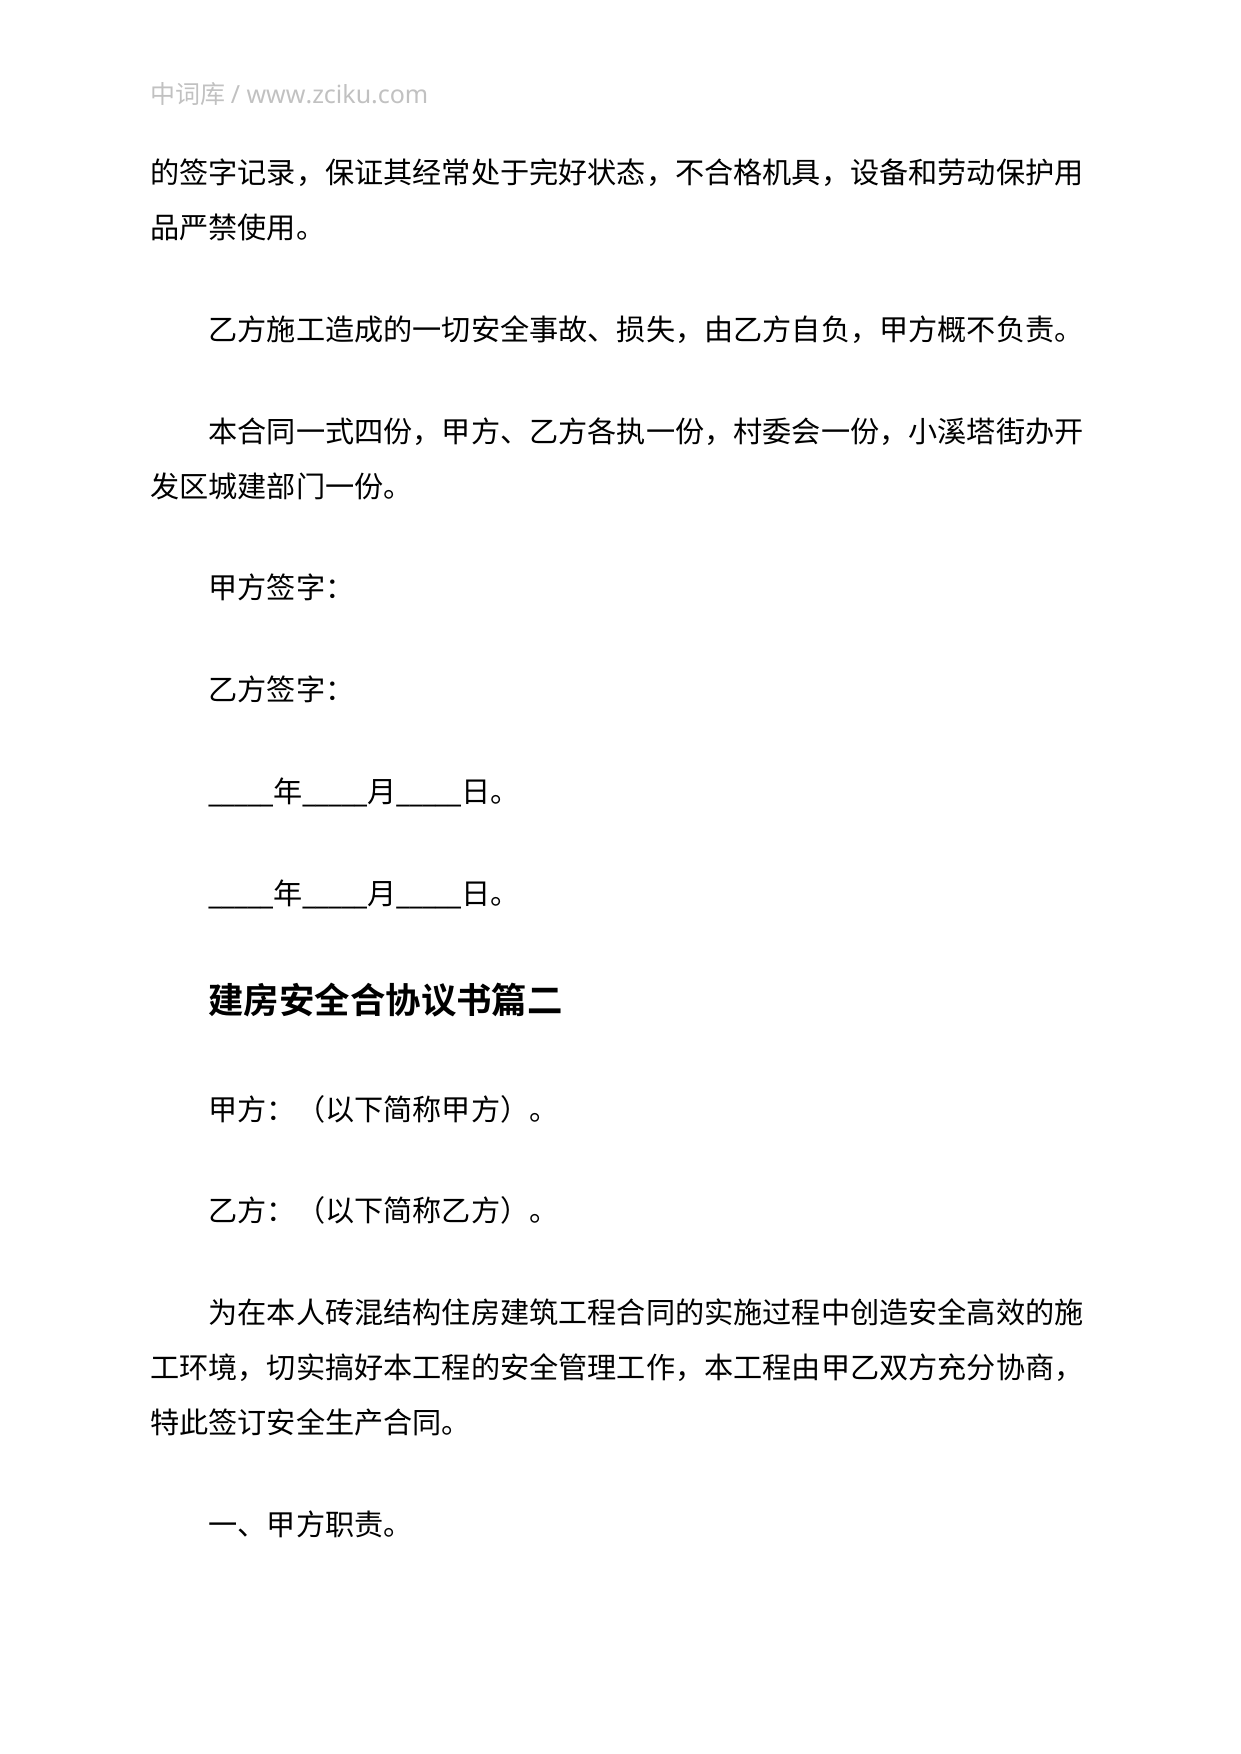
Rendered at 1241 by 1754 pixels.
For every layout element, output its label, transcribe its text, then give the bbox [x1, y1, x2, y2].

text _____年_____月_____日。 [150, 871, 1090, 913]
text _____年_____月_____日。 [150, 769, 1090, 811]
text 乙方：（以下简称乙方）。 [150, 1188, 1090, 1230]
text 甲方签字： [150, 565, 1090, 607]
text 一、甲方职责。 [150, 1501, 1090, 1543]
text 乙方施工造成的一切安全事故、损失，由乙方自负，甲方概不负责。 [150, 307, 1090, 349]
text 乙方签字： [150, 667, 1090, 709]
text 本合同一式四份，甲方、乙方各执一份，村委会一份，小溪塔街办开发区城建部门一份。 [150, 408, 1090, 506]
text 建房安全合协议书篇二 [150, 973, 1090, 1024]
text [150, 150, 1090, 247]
text 甲方：（以下简称甲方）。 [150, 1086, 1090, 1128]
text 为在本人砖混结构住房建筑工程合同的实施过程中创造安全高效的施工环境，切实搞好本工程的安全管理工作，本工程由甲乙双方充分协商，特此签订安全生产合同。 [150, 1289, 1090, 1442]
